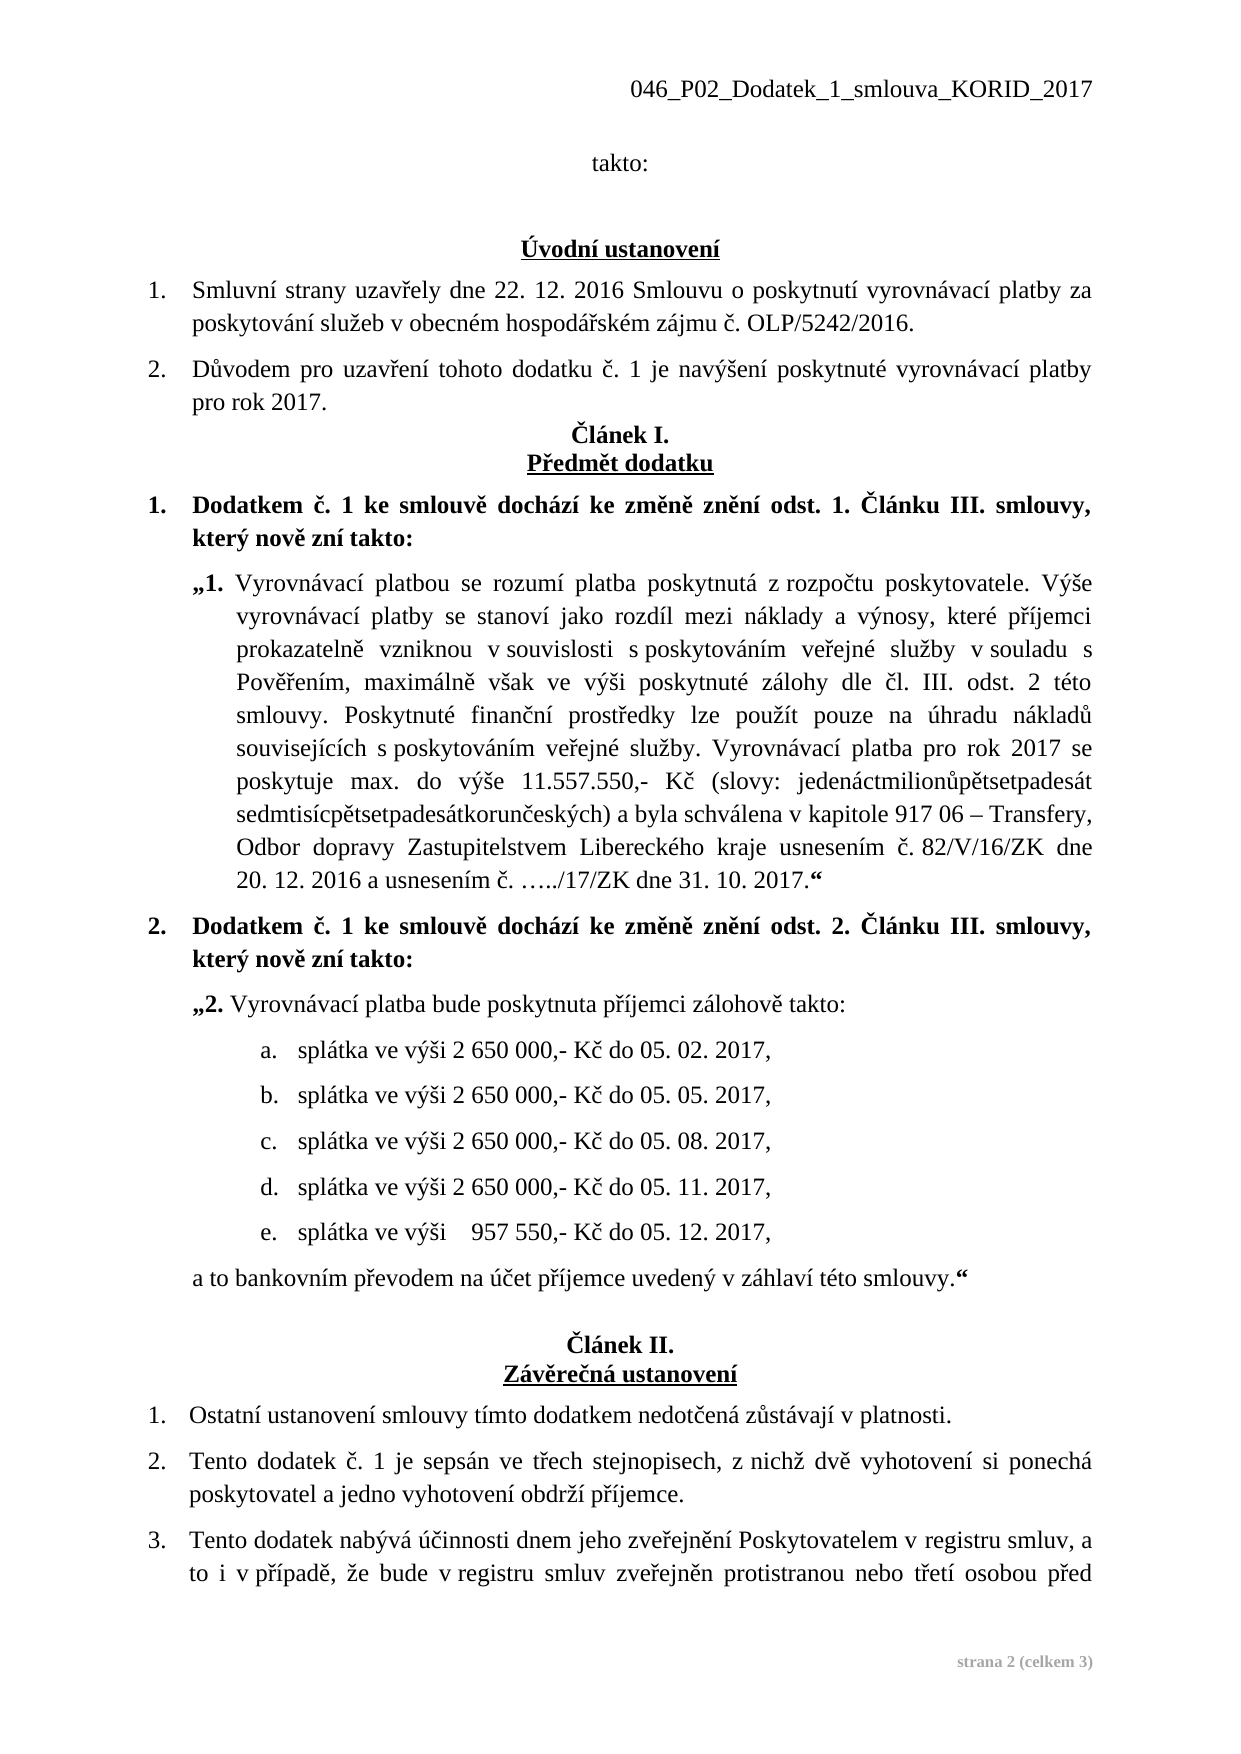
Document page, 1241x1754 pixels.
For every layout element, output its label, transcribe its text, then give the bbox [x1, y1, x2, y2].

text „2. Vyrovnávací platba bude poskytnuta příjemci zálohově takto: [192, 989, 1093, 1018]
list Důvodem pro uzavření tohoto dodatku č. 1 je navýšení poskytnuté vyrovnávací platby pro rok 2017. [148, 354, 1093, 415]
text Předmět dodatku [148, 448, 1093, 477]
list splátka ve výši 2 650 000,- Kč do 05. 05. 2017, [260, 1081, 1093, 1109]
text „1. Vyrovnávací platbou se rozumí platba poskytnutá z rozpočtu poskytovatele. Výše vyrovnávací platby se stanoví jako rozdíl mezi náklady a výnosy, které příjemci prokazatelně vzniknou v souvislosti s poskytováním veřejné služby v souladu s Pověřením, maximálně však ve výši poskytnuté zálohy dle čl. III. odst. 2 této smlouvy. Poskytnuté finanční prostředky lze použít pouze na úhradu nákladů souvisejících s poskytováním veřejné služby. Vyrovnávací platba pro rok 2017 se poskytuje max. do výše 11.557.550,- Kč (slovy: jedenáctmilionůpětsetpadesát sedmtisícpětsetpadesátkorunčeských) a byla schválena v kapitole 917 06 – Transfery, Odbor dopravy Zastupitelstvem Libereckého kraje usnesením č. 82/V/16/ZK dne 20. 12. 2016 a usnesením č. …../17/ZK dne 31. 10. 2017.“ [192, 568, 1093, 894]
list splátka ve výši 2 650 000,- Kč do 05. 08. 2017, [260, 1126, 1093, 1155]
list Tento dodatek č. 1 je sepsán ve třech stejnopisech, z nichž dvě vyhotovení si ponechá poskytovatel a jedno vyhotovení obdrží příjemce. [148, 1446, 1093, 1508]
text takto: [148, 148, 1093, 176]
list splátka ve výši 2 650 000,- Kč do 05. 11. 2017, [260, 1172, 1093, 1200]
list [148, 1525, 1093, 1586]
text Článek II. [148, 1331, 1093, 1359]
list splátka ve výši 957 550,- Kč do 05. 12. 2017, [260, 1217, 1093, 1246]
text a to bankovním převodem na účet příjemce uvedený v záhlaví této smlouvy.“ [192, 1263, 1093, 1291]
text Článek I. [148, 420, 1093, 448]
list Dodatkem č. 1 ke smlouvě dochází ke změně znění odst. 2. Článku III. smlouvy, který nově zní takto: [148, 911, 1093, 973]
text Úvodní ustanovení [148, 234, 1093, 263]
list Ostatní ustanovení smlouvy tímto dodatkem nedotčená zůstávají v platnosti. [148, 1401, 1093, 1429]
text Závěrečná ustanovení [148, 1359, 1093, 1388]
list Dodatkem č. 1 ke smlouvě dochází ke změně znění odst. 1. Článku III. smlouvy, který nově zní takto: [148, 490, 1093, 551]
list Smluvní strany uzavřely dne 22. 12. 2016 Smlouvu o poskytnutí vyrovnávací platby za poskytování služeb v obecném hospodářském zájmu č. OLP/5242/2016. [148, 275, 1093, 337]
list splátka ve výši 2 650 000,- Kč do 05. 02. 2017, [260, 1035, 1093, 1064]
